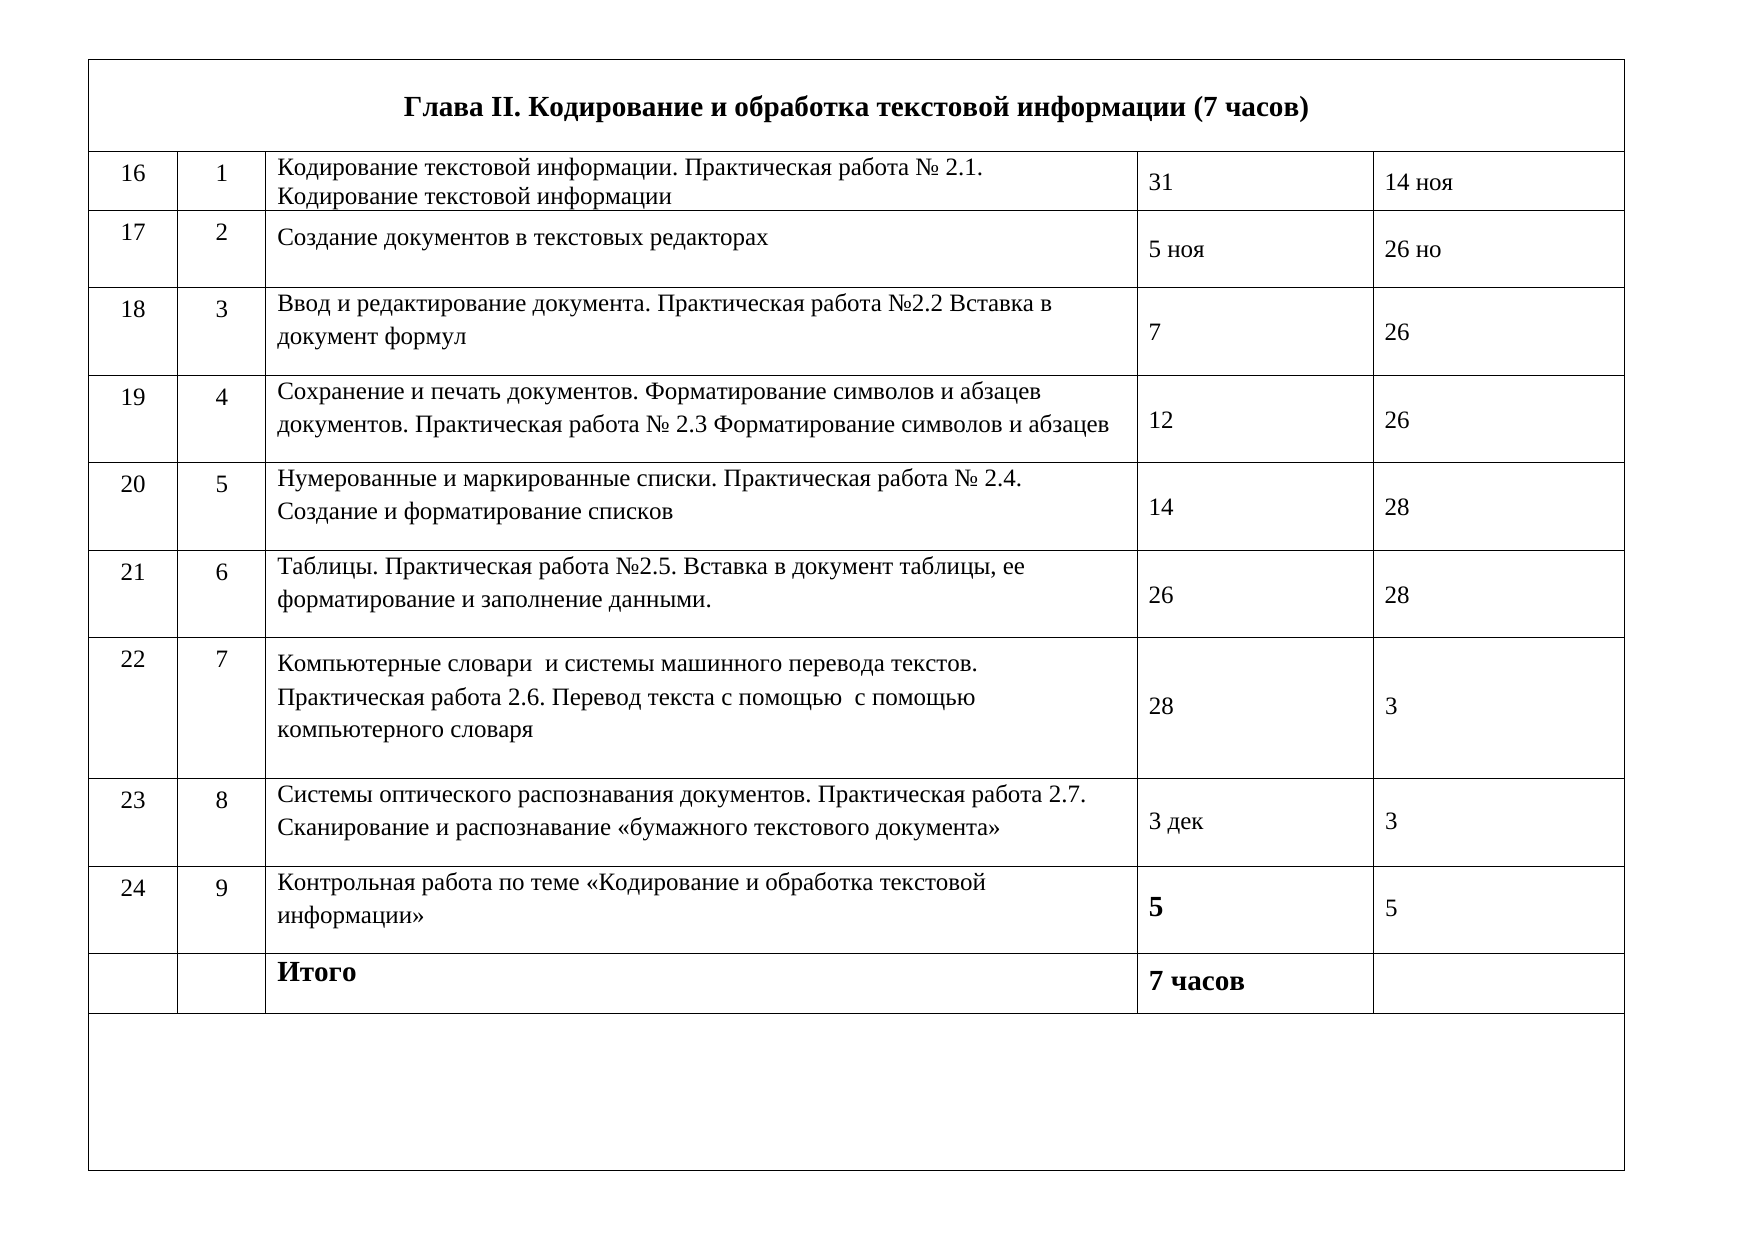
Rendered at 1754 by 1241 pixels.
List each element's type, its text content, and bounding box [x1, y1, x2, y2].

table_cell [89, 1014, 1624, 1170]
table_cell 3 [1374, 779, 1624, 866]
table_cell 4 [178, 376, 265, 462]
table_cell 26 но [1374, 211, 1624, 287]
table_cell Системы оптического распознавания документов. Практическая работа 2.7. Сканирование и распознавание «бумажного текстового документа» [266, 779, 1137, 866]
table_cell 18 [89, 288, 177, 375]
table_cell 1 [178, 152, 265, 210]
table_cell 26 [1374, 376, 1624, 462]
table_cell 22 [89, 638, 177, 778]
table_cell 24 [89, 867, 177, 953]
table_cell 17 [89, 211, 177, 287]
table_cell 2 [178, 211, 265, 287]
table_cell Создание документов в текстовых редакторах [266, 211, 1137, 287]
table_cell 8 [178, 779, 265, 866]
table_cell 3 [178, 288, 265, 375]
table_cell 6 [178, 551, 265, 637]
table_cell Глава II. Кодирование и обработка текстовой информации (7 часов) [89, 60, 1624, 151]
table_cell 28 [1374, 463, 1624, 550]
table_cell 9 [178, 867, 265, 953]
table_cell 7 [178, 638, 265, 778]
table_cell 3 дек [1138, 779, 1373, 866]
table_cell 26 [1374, 288, 1624, 375]
table_cell 28 [1138, 638, 1373, 778]
table_cell Итого [266, 954, 1137, 1013]
table_cell 5 ноя [1138, 211, 1373, 287]
table_cell 5 [1138, 867, 1373, 953]
table_cell 16 [89, 152, 177, 210]
table_cell 28 [1374, 551, 1624, 637]
table_cell 23 [89, 779, 177, 866]
table_cell 21 [89, 551, 177, 637]
table_cell 7 [1138, 288, 1373, 375]
table_cell 31 [1138, 152, 1373, 210]
table_cell 14 ноя [1374, 152, 1624, 210]
table_cell 19 [89, 376, 177, 462]
table_cell Ввод и редактирование документа. Практическая работа №2.2 Вставка в документ формул [266, 288, 1137, 375]
table_cell Компьютерные словари и системы машинного перевода текстов. Практическая работа 2.6. Перевод текста с помощью с помощью компьютерного словаря [266, 638, 1137, 778]
table_cell Таблицы. Практическая работа №2.5. Вставка в документ таблицы, ее форматирование и заполнение данными. [266, 551, 1137, 637]
table_cell [1374, 954, 1624, 1013]
table_cell [89, 954, 177, 1013]
table_cell 12 [1138, 376, 1373, 462]
table_cell 14 [1138, 463, 1373, 550]
table_cell 5 [1374, 867, 1624, 953]
table_cell Сохранение и печать документов. Форматирование символов и абзацев документов. Практическая работа № 2.3 Форматирование символов и абзацев [266, 376, 1137, 462]
table_cell 3 [1374, 638, 1624, 778]
table_cell Кодирование текстовой информации. Практическая работа № 2.1. Кодирование текстовой информации [266, 152, 1137, 210]
table_cell 7 часов [1138, 954, 1373, 1013]
table_cell 26 [1138, 551, 1373, 637]
table_cell 5 [178, 463, 265, 550]
table_cell Нумерованные и маркированные списки. Практическая работа № 2.4. Создание и форматирование списков [266, 463, 1137, 550]
table_cell [178, 954, 265, 1013]
table_cell Контрольная работа по теме «Кодирование и обработка текстовой информации» [266, 867, 1137, 953]
table_cell 20 [89, 463, 177, 550]
